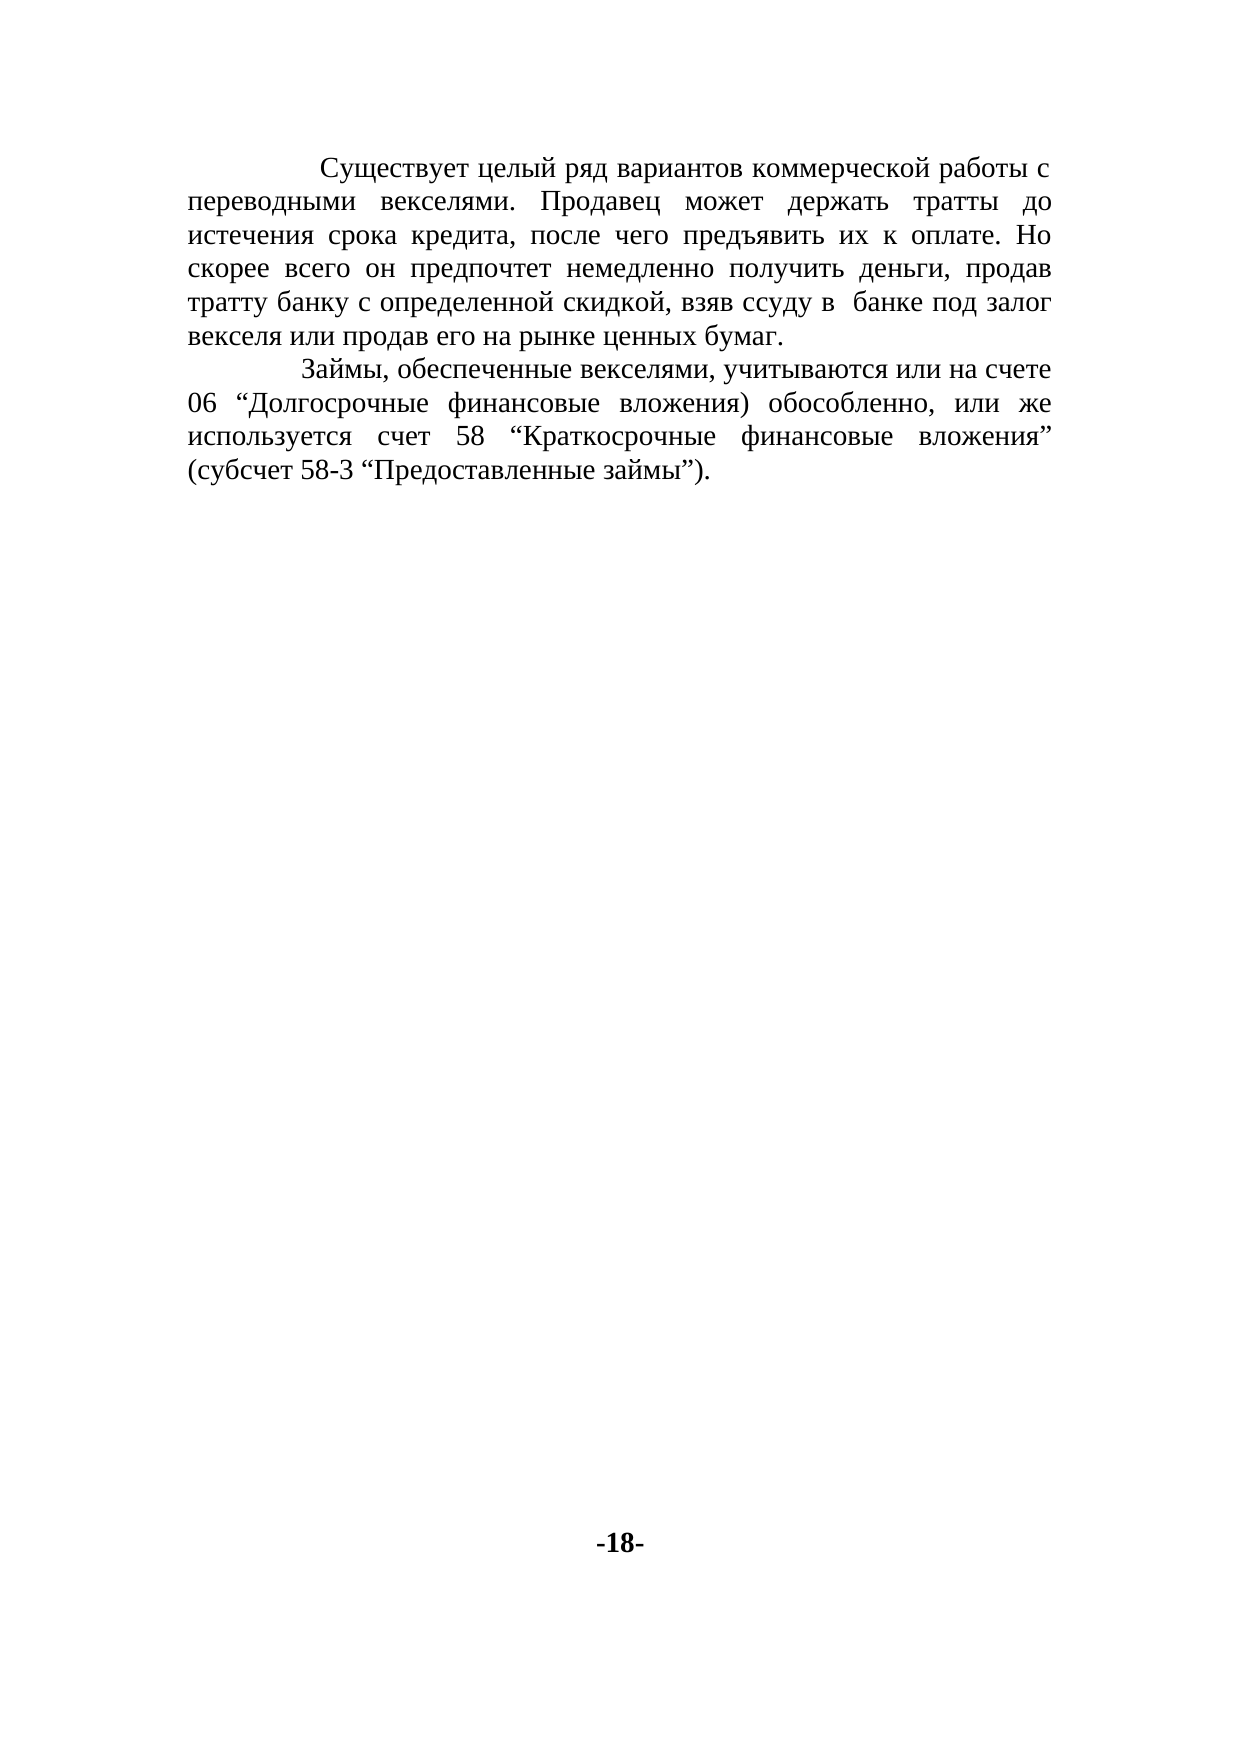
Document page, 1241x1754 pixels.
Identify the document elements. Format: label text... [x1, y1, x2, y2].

text Займы, обеспеченные векселями, учитываются или на счете 06 “Долгосрочные финансовые вложения) обособленно, или же используется счет 58 “Краткосрочные финансовые вложения” (субсчет 58-3 “Предоставленные займы”). [187, 351, 1053, 485]
text Существует целый ряд вариантов коммерческой работы с переводными векселями. Продавец может держать тратты до истечения срока кредита, после чего предъявить их к оплате. Но скорее всего он предпочтет немедленно получить деньги, продав тратту банку с определенной скидкой, взяв ссуду в банке под залог векселя или продав его на рынке ценных бумаг. [187, 150, 1053, 351]
text -18- [187, 1525, 1053, 1559]
